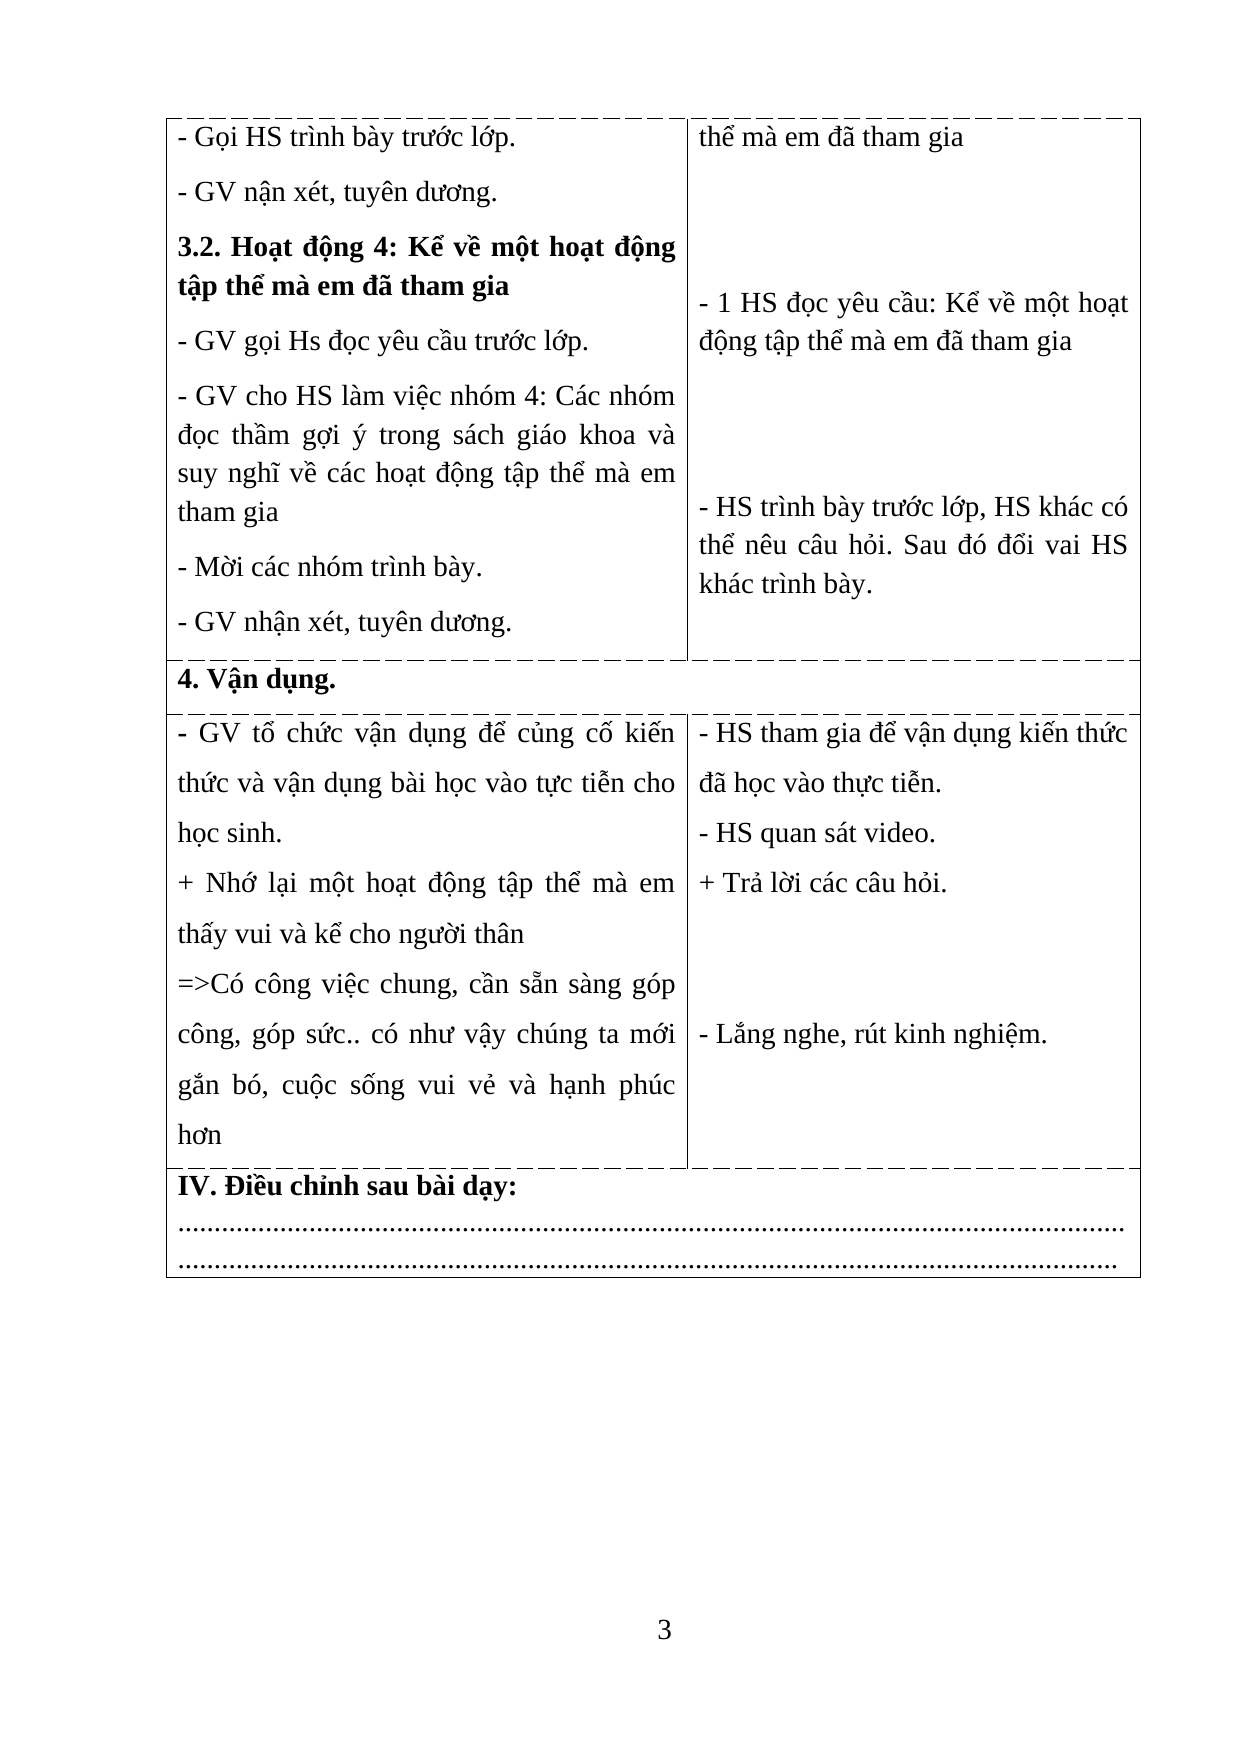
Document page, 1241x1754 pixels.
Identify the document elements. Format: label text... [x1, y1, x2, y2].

table_cell IV. Điều chỉnh sau bài dạy: .................................................................................................................................. ................................................................................................................................. [167, 1168, 1140, 1277]
table_cell 4. Vận dụng. [167, 660, 1140, 714]
table_cell - GV tổ chức vận dụng để củng cố kiến thức và vận dụng bài học vào tực tiễn cho học sinh. + Nhớ lại một hoạt động tập thể mà em thấy vui và kể cho người thân =>Có công việc chung, cần sẵn sàng góp công, góp sức.. có như vậy chúng ta mới gắn bó, cuộc sống vui vẻ và hạnh phúc hơn [167, 714, 687, 1167]
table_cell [167, 118, 687, 660]
table_cell - HS tham gia để vận dụng kiến thức đã học vào thực tiễn. - HS quan sát video. + Trả lời các câu hỏi. - Lắng nghe, rút kinh nghiệm. [688, 714, 1140, 1167]
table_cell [688, 118, 1140, 660]
